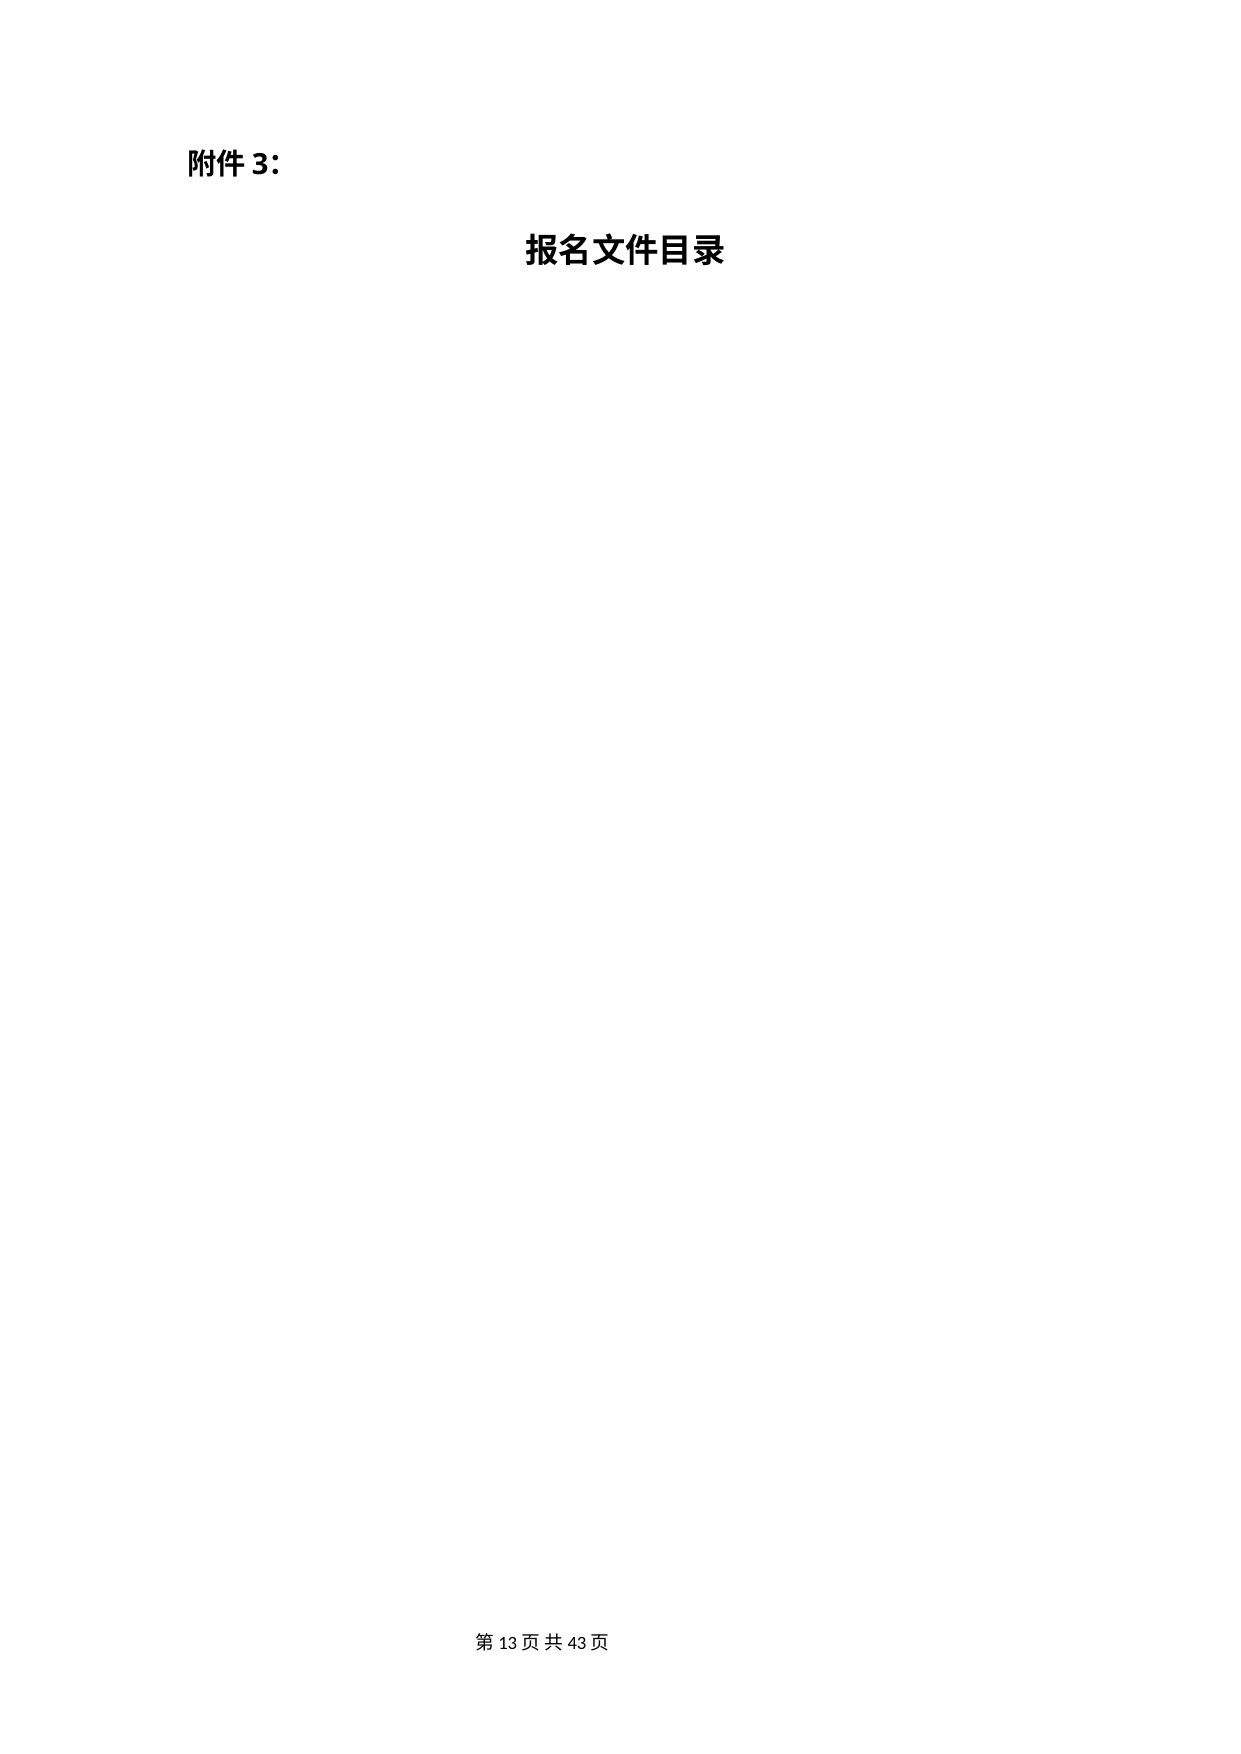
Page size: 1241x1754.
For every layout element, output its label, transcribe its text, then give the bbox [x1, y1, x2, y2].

text 报名文件目录 [187, 215, 1063, 280]
text 附件3： [187, 129, 1063, 194]
